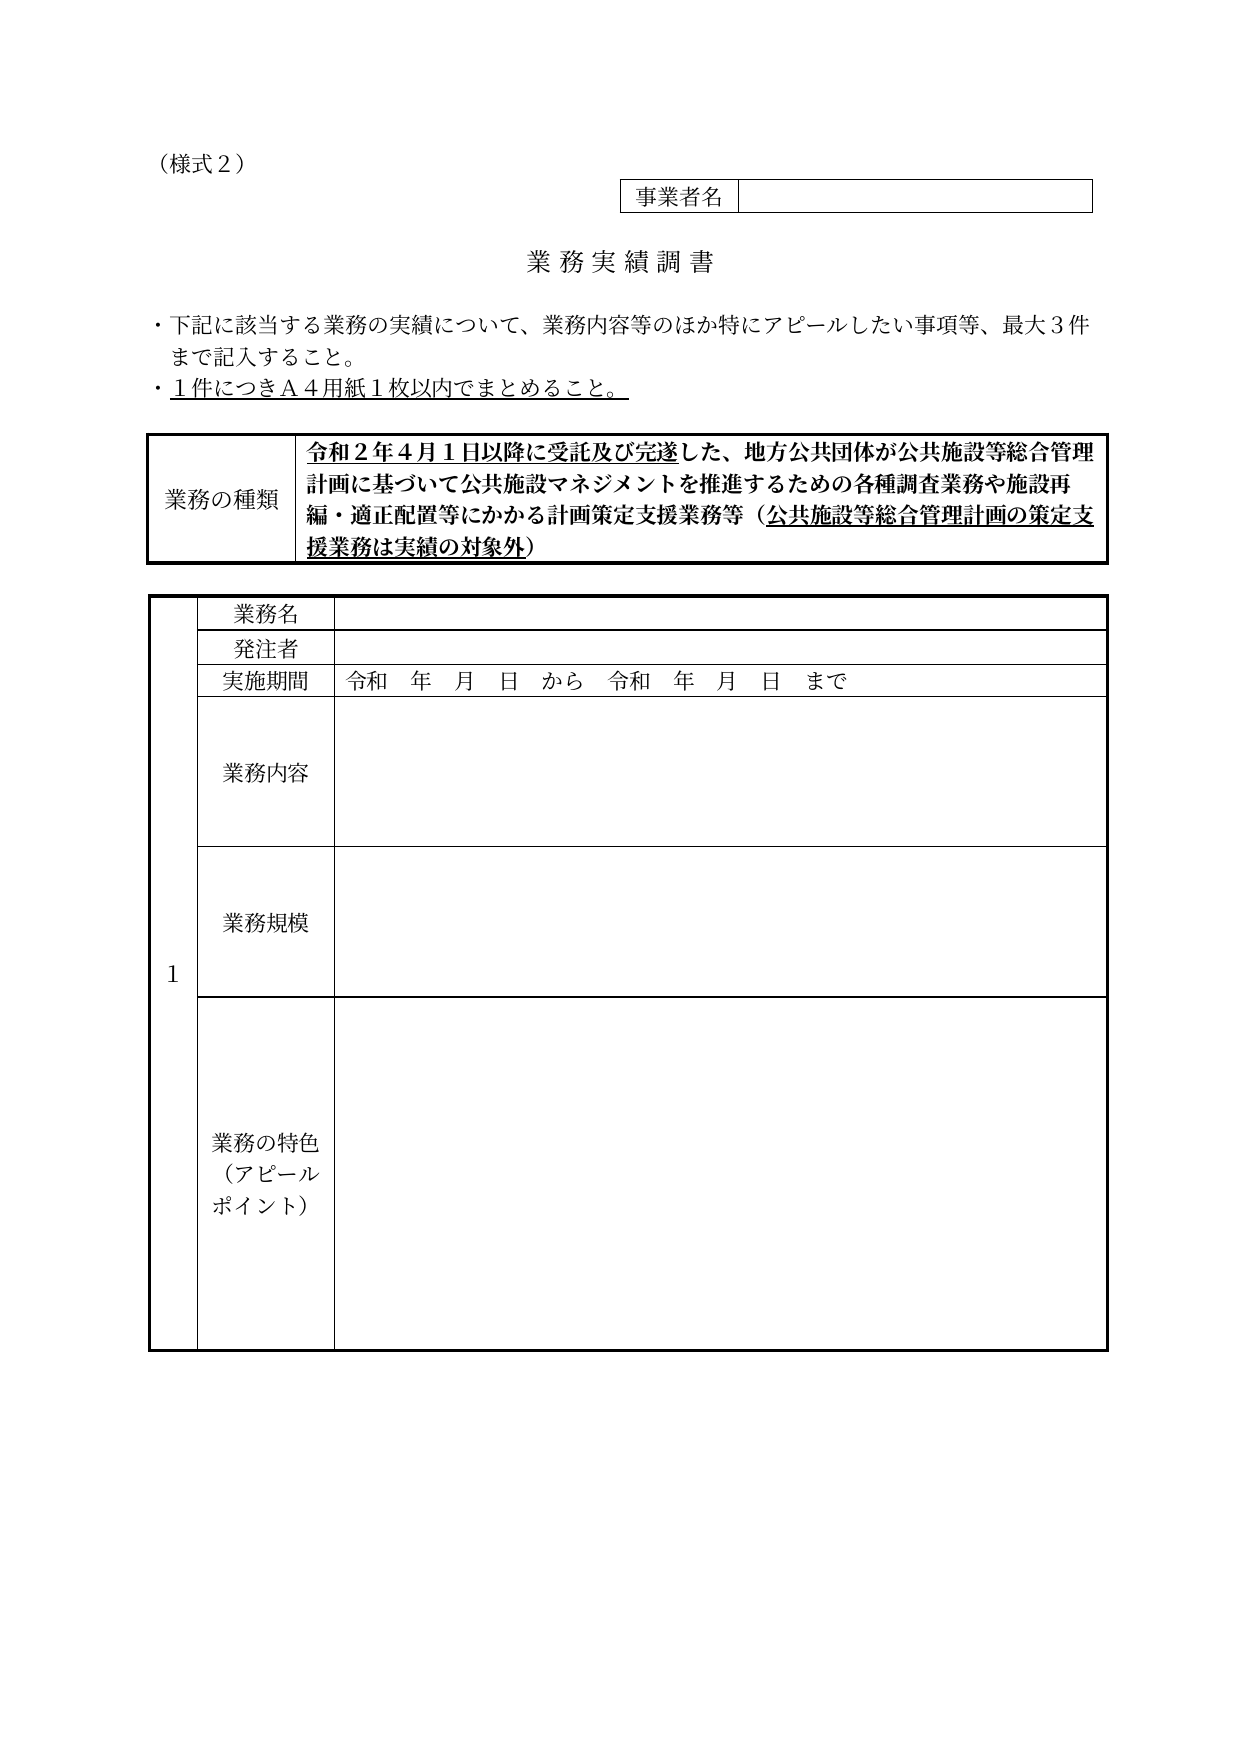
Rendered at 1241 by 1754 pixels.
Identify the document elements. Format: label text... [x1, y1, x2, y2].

table_cell 業務の特色 （アピールポイント） [198, 998, 334, 1349]
table_header 事業者名 [621, 180, 738, 212]
table_cell 業務内容 [198, 697, 334, 846]
table_header 業務名 [198, 598, 334, 629]
table_cell [335, 631, 1106, 663]
table_header １ [151, 598, 197, 1349]
text ・１件につきＡ４用紙１枚以内でまとめること。 [148, 371, 1092, 403]
table_cell [335, 847, 1106, 996]
table_header 業務の種類 [149, 436, 295, 561]
table_cell [335, 998, 1106, 1349]
table_cell 令和 年 月 日 から 令和 年 月 日 まで [335, 665, 1106, 696]
table_cell 実施期間 [198, 665, 334, 696]
table_cell 業務規模 [198, 847, 334, 996]
table_header [335, 598, 1106, 629]
table_cell 発注者 [198, 631, 334, 663]
table_header 令和２年４月１日以降に受託及び完遂した、地方公共団体が公共施設等総合管理計画に基づいて公共施設マネジメントを推進するための各種調査業務や施設再編・適正配置等にかかる計画策定支援業務等（公共施設等総合管理計画の策定支援業務は実績の対象外） [296, 436, 1106, 561]
text ・下記に該当する業務の実績について、業務内容等のほか特にアピールしたい事項等、最大３件まで記入すること。 [148, 308, 1092, 371]
table_header [739, 180, 1092, 212]
table_cell [335, 697, 1106, 846]
text 業務実績調書 [148, 242, 1092, 278]
text （様式２） [148, 148, 1092, 179]
